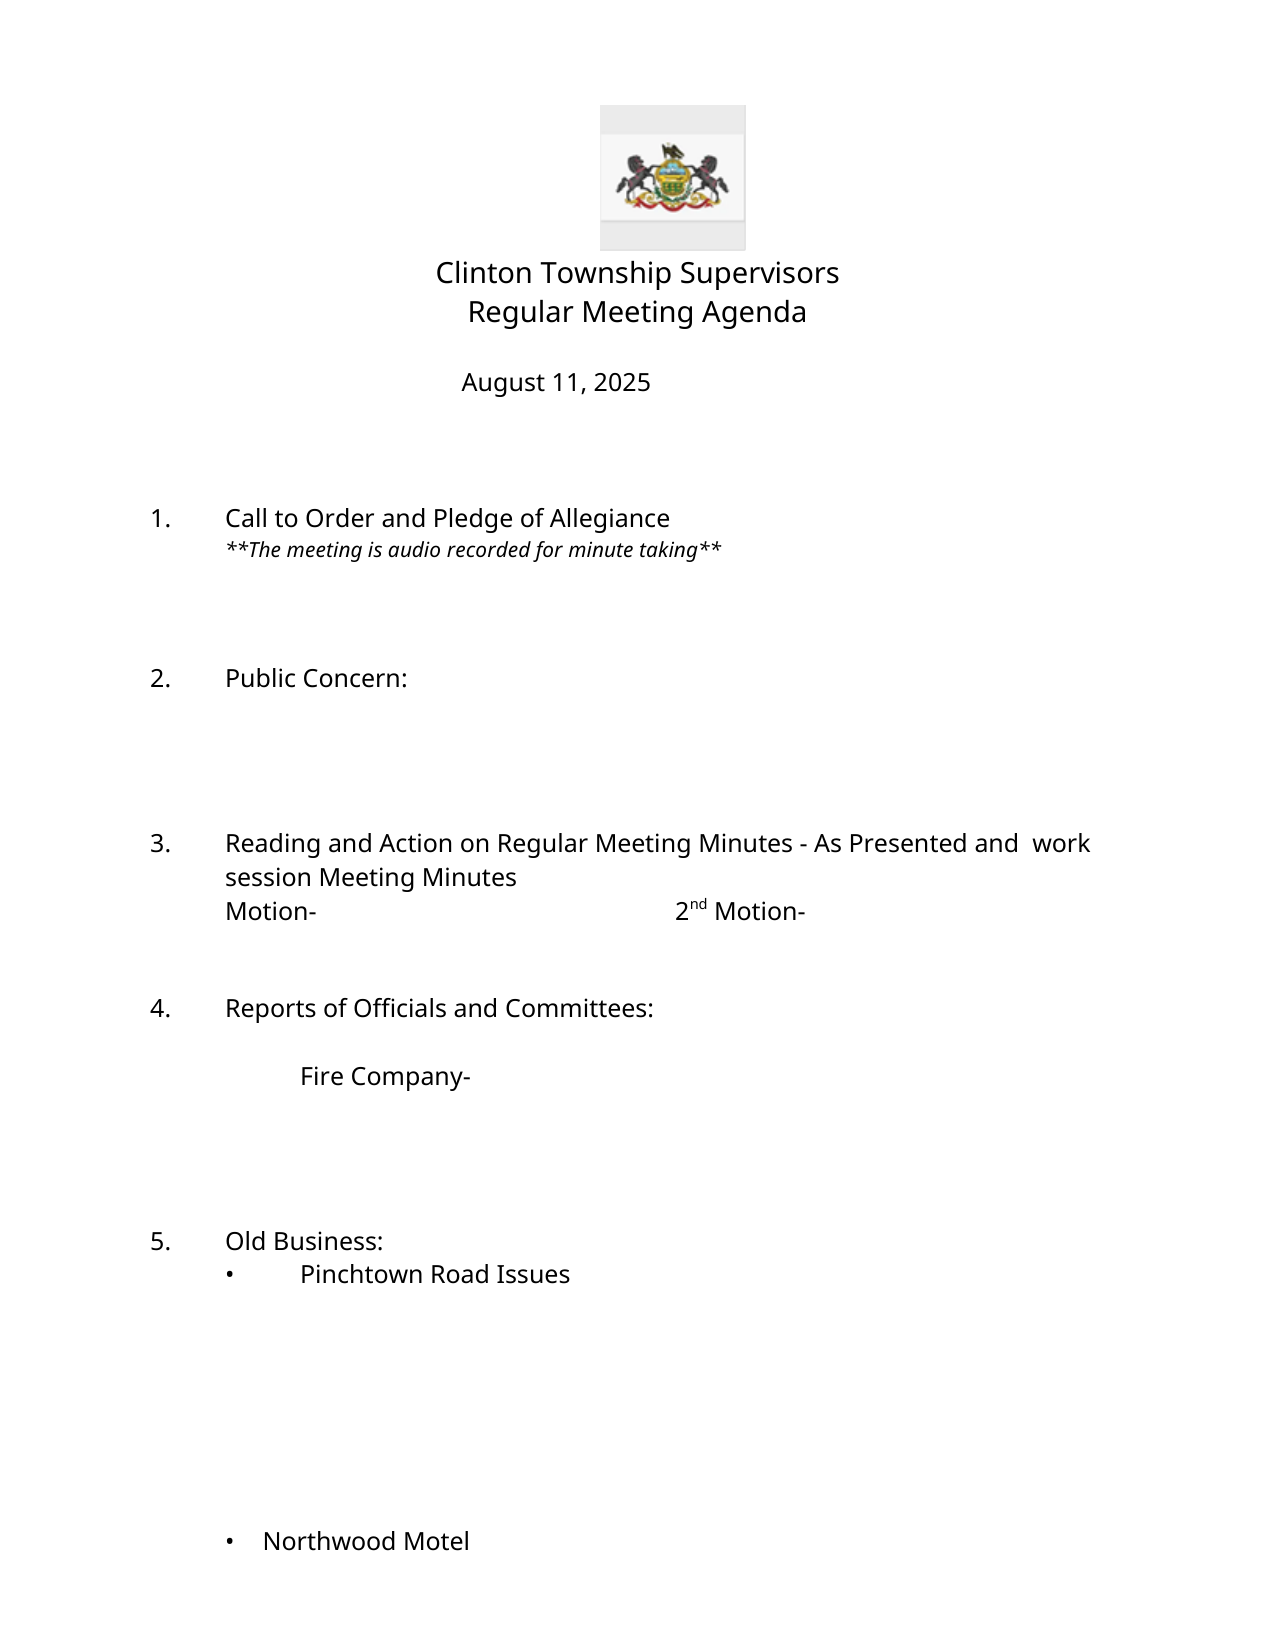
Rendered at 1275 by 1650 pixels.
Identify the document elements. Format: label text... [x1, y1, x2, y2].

picture [600, 105, 747, 252]
text 3. Reading and Action on Regular Meeting Minutes - As Presented and work session Meeting Minutes [150, 826, 1125, 894]
text 1. Call to Order and Pledge of Allegiance [150, 501, 1125, 535]
list Northwood Motel [225, 1524, 1125, 1558]
text Regular Meeting Agenda [150, 291, 1125, 331]
text 5. Old Business: [150, 1223, 1125, 1257]
text Clinton Township Supervisors [150, 252, 1125, 291]
text Motion- 2nd Motion- [150, 894, 1125, 928]
text 4. Reports of Officials and Committees: [150, 991, 1125, 1024]
text Fire Company- [300, 1058, 1125, 1092]
text August 11, 2025 [150, 365, 1125, 399]
text • Pinchtown Road Issues [150, 1257, 1125, 1291]
text 2. Public Concern: [150, 661, 1125, 695]
text **The meeting is audio recorded for minute taking** [150, 535, 1125, 564]
